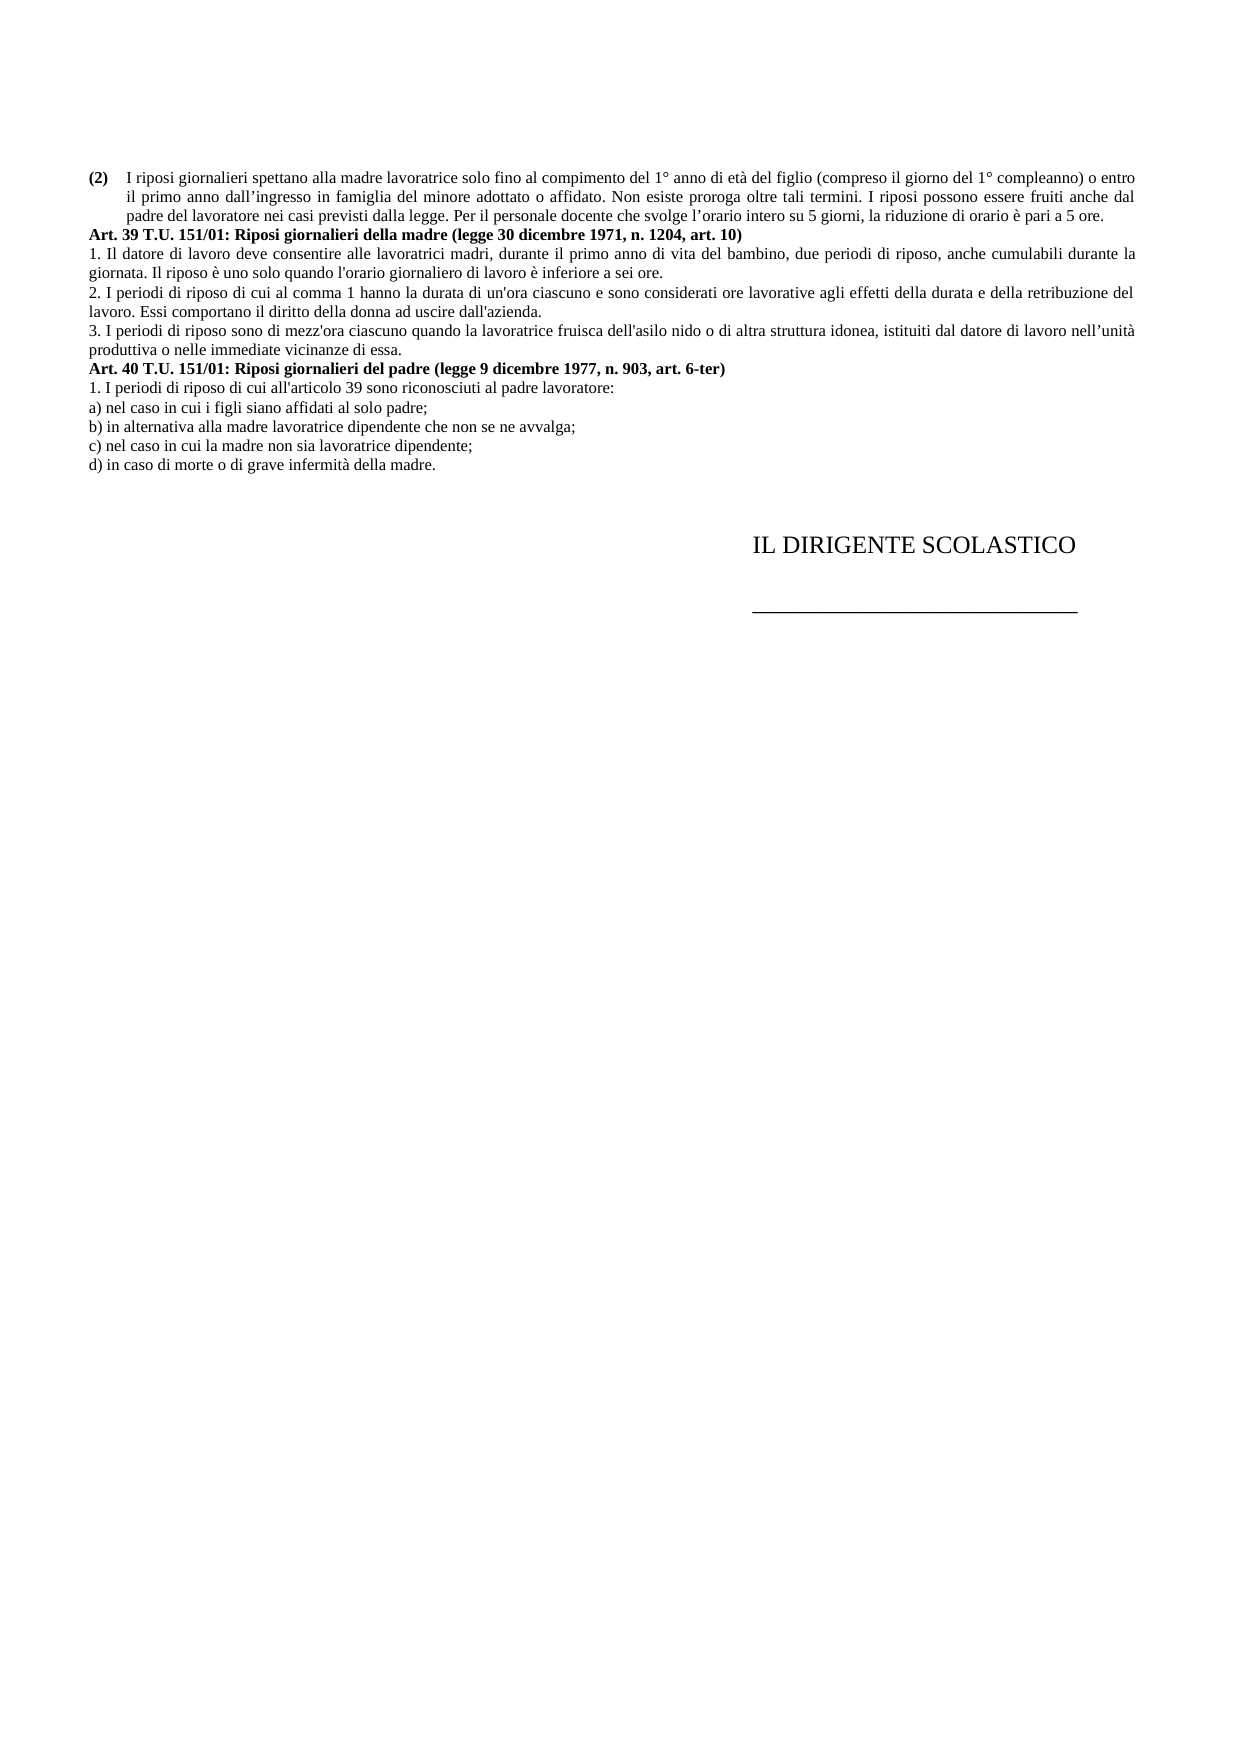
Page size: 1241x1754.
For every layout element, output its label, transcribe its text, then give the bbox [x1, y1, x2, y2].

text 1. I periodi di riposo di cui all'articolo 39 sono riconosciuti al padre lavoratore: [88, 378, 1137, 397]
text 2. I periodi di riposo di cui al comma 1 hanno la durata di un'ora ciascuno e sono considerati ore lavorative agli effetti della durata e della retribuzione del lavoro. Essi comportano il diritto della donna ad uscire dall'azienda. [88, 282, 1137, 321]
text Art. 39 T.U. 151/01: Riposi giornalieri della madre (legge 30 dicembre 1971, n. 1204, art. 10) [88, 225, 1137, 244]
text c) nel caso in cui la madre non sia lavoratrice dipendente; [88, 436, 1137, 455]
text d) in caso di morte o di grave infermità della madre. [88, 455, 1137, 474]
list I riposi giornalieri spettano alla madre lavoratrice solo fino al compimento del 1° anno di età del figlio (compreso il giorno del 1° compleanno) o entro il primo anno dall’ingresso in famiglia del minore adottato o affidato. Non esiste proroga oltre tali termini. I riposi possono essere fruiti anche dal padre del lavoratore nei casi previsti dalla legge. Per il personale docente che svolge l’orario intero su 5 giorni, la riduzione di orario è pari a 5 ore. [89, 167, 1137, 225]
text b) in alternativa alla madre lavoratrice dipendente che non se ne avvalga; [88, 417, 1137, 436]
text __________________________ [709, 587, 1137, 616]
text 1. Il datore di lavoro deve consentire alle lavoratrici madri, durante il primo anno di vita del bambino, due periodi di riposo, anche cumulabili durante la giornata. Il riposo è uno solo quando l'orario giornaliero di lavoro è inferiore a sei ore. [88, 244, 1137, 282]
list IL DIRIGENTE SCOLASTICO [709, 531, 1137, 559]
text 3. I periodi di riposo sono di mezz'ora ciascuno quando la lavoratrice fruisca dell'asilo nido o di altra struttura idonea, istituiti dal datore di lavoro nell’unità produttiva o nelle immediate vicinanze di essa. [88, 321, 1137, 359]
text a) nel caso in cui i figli siano affidati al solo padre; [88, 397, 1137, 417]
text Art. 40 T.U. 151/01: Riposi giornalieri del padre (legge 9 dicembre 1977, n. 903, art. 6-ter) [88, 359, 1137, 378]
